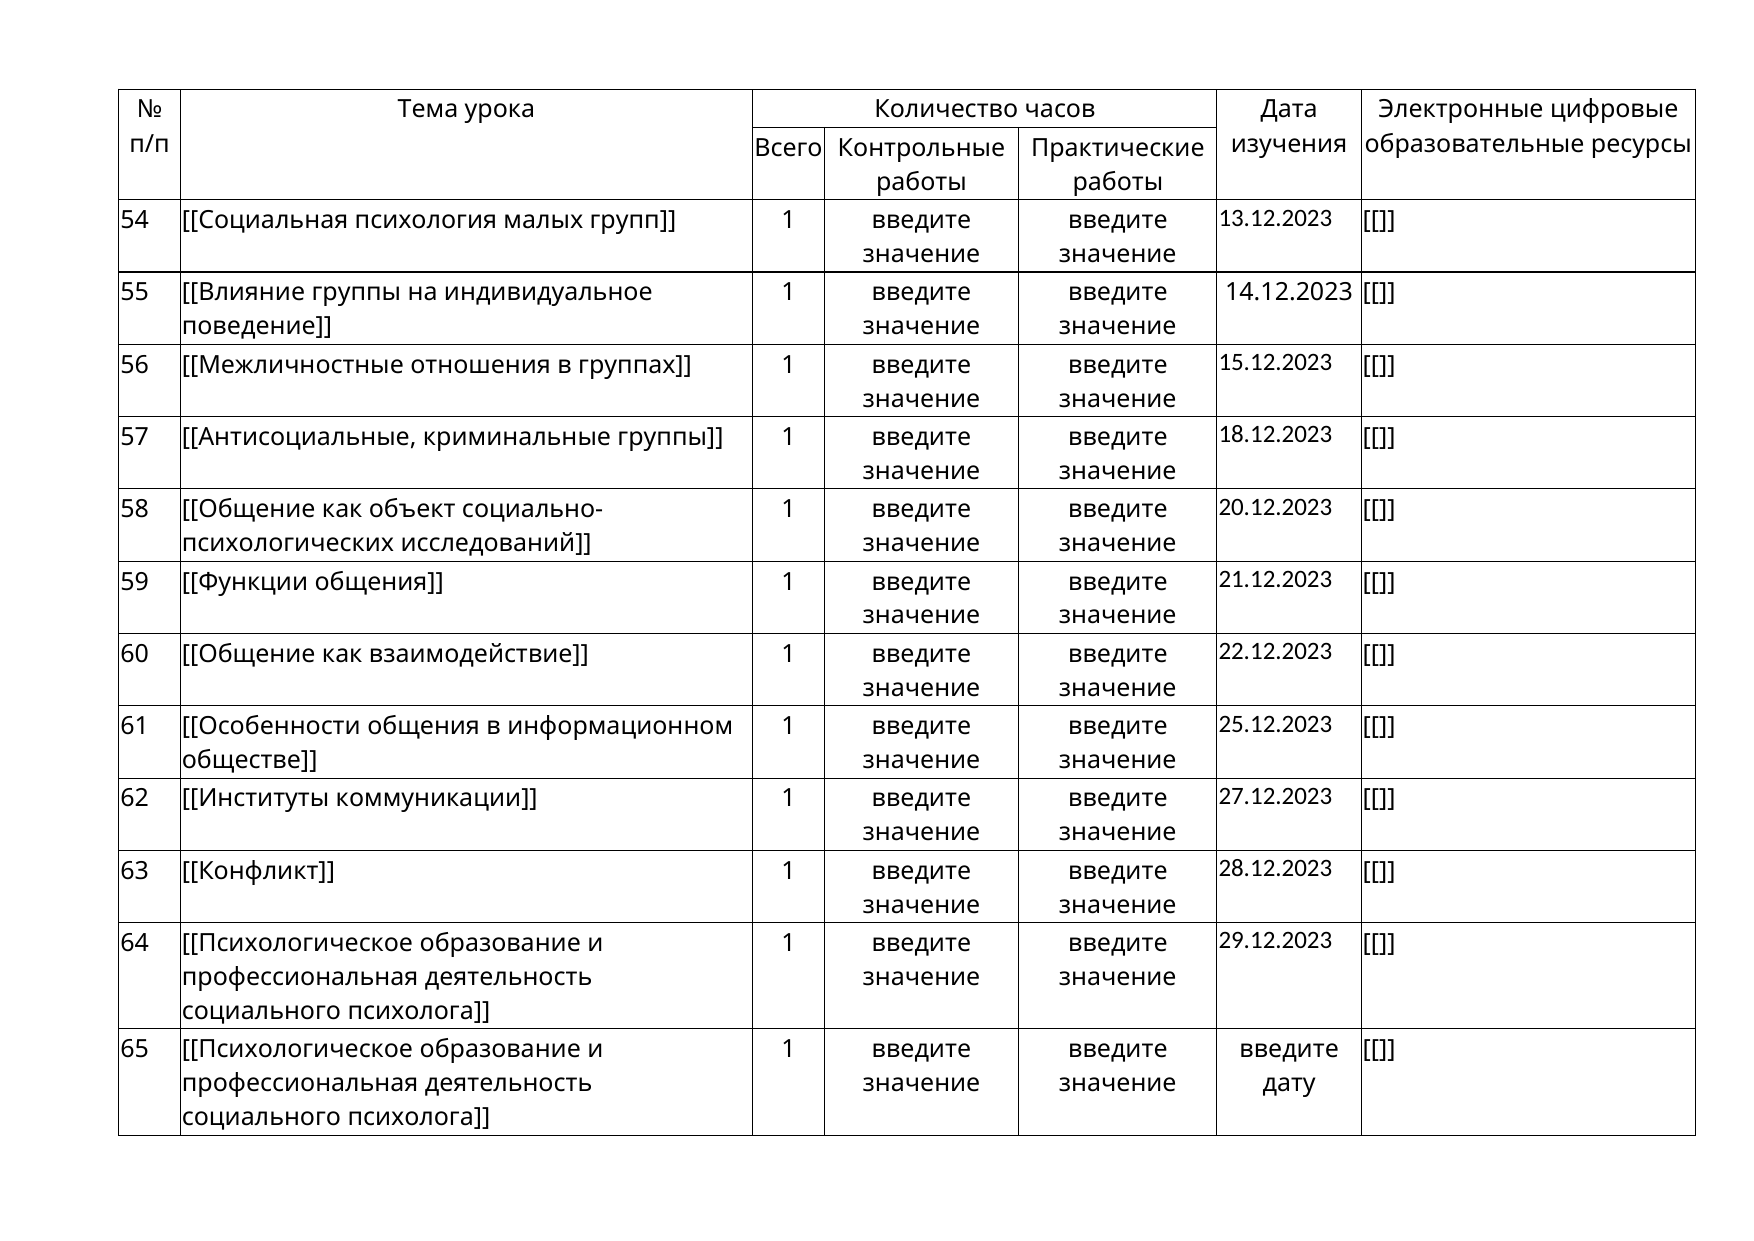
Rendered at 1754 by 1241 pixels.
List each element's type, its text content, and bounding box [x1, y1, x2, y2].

table_cell 1 [753, 923, 824, 1028]
table_cell [[]] [1362, 345, 1695, 416]
table_cell [[Функции общения]] [181, 562, 752, 633]
table_cell введите значение [825, 923, 1018, 1028]
table_cell введите значение [1019, 200, 1216, 271]
table_cell 64 [119, 923, 180, 1028]
table_cell 1 [753, 273, 824, 344]
table_cell [[]] [1362, 417, 1695, 488]
table_cell введите значение [825, 489, 1018, 561]
table_header Дата изучения [1217, 90, 1361, 199]
table_cell [[]] [1362, 923, 1695, 1028]
table_cell [[Общение как взаимодействие]] [181, 634, 752, 705]
table_cell 25.12.2023 [1217, 706, 1361, 777]
table_cell введите значение [1019, 273, 1216, 344]
table_cell 1 [753, 706, 824, 777]
table_cell 13.12.2023 [1217, 200, 1361, 271]
table_cell введите значение [1019, 851, 1216, 922]
table_cell [[]] [1362, 200, 1695, 271]
table_cell введите значение [825, 562, 1018, 633]
table_cell 22.12.2023 [1217, 634, 1361, 705]
table_cell [[]] [1362, 1029, 1695, 1135]
table_cell 59 [119, 562, 180, 633]
table_cell 65 [119, 1029, 180, 1135]
table_cell введите значение [825, 634, 1018, 705]
table_cell 1 [753, 851, 824, 922]
table_cell 56 [119, 345, 180, 416]
table_header Количество часов [753, 90, 1216, 127]
table_cell 57 [119, 417, 180, 488]
table_cell 61 [119, 706, 180, 777]
table_cell 20.12.2023 [1217, 489, 1361, 561]
table_cell 21.12.2023 [1217, 562, 1361, 633]
table_cell [[Социальная психология малых групп]] [181, 200, 752, 271]
table_cell введите значение [825, 706, 1018, 777]
table_cell [[]] [1362, 489, 1695, 561]
table_header Тема урока [181, 90, 752, 199]
table_cell 28.12.2023 [1217, 851, 1361, 922]
table_cell [[Институты коммуникации]] [181, 779, 752, 850]
table_cell 18.12.2023 [1217, 417, 1361, 488]
table_cell введите значение [825, 345, 1018, 416]
table_cell 62 [119, 779, 180, 850]
table_cell 55 [119, 273, 180, 344]
table_cell [[Влияние группы на индивидуальное поведение]] [181, 273, 752, 344]
table_cell 1 [753, 562, 824, 633]
table_cell [[Психологическое образование и профессиональная деятельность социального психолога]] [181, 923, 752, 1028]
table_cell [[Межличностные отношения в группах]] [181, 345, 752, 416]
table_cell [[]] [1362, 562, 1695, 633]
table_cell введите значение [825, 1029, 1018, 1135]
table_cell введите значение [1019, 634, 1216, 705]
table_cell Всего [753, 128, 824, 199]
table_cell введите значение [1019, 779, 1216, 850]
table_cell 60 [119, 634, 180, 705]
table_cell 58 [119, 489, 180, 561]
table_cell введите значение [1019, 345, 1216, 416]
table_cell 15.12.2023 [1217, 345, 1361, 416]
table_cell введите значение [825, 417, 1018, 488]
table_cell введите значение [1019, 562, 1216, 633]
table_cell введите значение [1019, 489, 1216, 561]
table_cell введите значение [825, 779, 1018, 850]
table_cell [[]] [1362, 779, 1695, 850]
table_cell [[Психологическое образование и профессиональная деятельность социального психолога]] [181, 1029, 752, 1135]
table_cell 1 [753, 345, 824, 416]
table_cell введите дату [1217, 1029, 1361, 1135]
table_cell 27.12.2023 [1217, 779, 1361, 850]
table_cell введите значение [1019, 706, 1216, 777]
table_cell [[Антисоциальные, криминальные группы]] [181, 417, 752, 488]
table_cell 1 [753, 489, 824, 561]
table_cell 1 [753, 779, 824, 850]
table_cell [[Особенности общения в информационном обществе]] [181, 706, 752, 777]
table_cell 1 [753, 634, 824, 705]
table_cell [[]] [1362, 634, 1695, 705]
table_cell 14.12.2023 [1217, 273, 1361, 344]
table_cell [[Конфликт]] [181, 851, 752, 922]
table_cell введите значение [1019, 417, 1216, 488]
table_header № п/п [119, 90, 180, 199]
table_cell 1 [753, 1029, 824, 1135]
table_cell введите значение [1019, 1029, 1216, 1135]
table_cell введите значение [1019, 923, 1216, 1028]
table_header Электронные цифровые образовательные ресурсы [1362, 90, 1695, 199]
table_cell введите значение [825, 273, 1018, 344]
table_cell введите значение [825, 851, 1018, 922]
table_cell [[Общение как объект социально-психологических исследований]] [181, 489, 752, 561]
table_cell 1 [753, 200, 824, 271]
table_cell 54 [119, 200, 180, 271]
table_cell [[]] [1362, 706, 1695, 777]
table_cell введите значение [825, 200, 1018, 271]
table_cell 63 [119, 851, 180, 922]
table_cell [[]] [1362, 851, 1695, 922]
table_cell Практические работы [1019, 128, 1216, 199]
table_cell Контрольные работы [825, 128, 1018, 199]
table_cell 29.12.2023 [1217, 923, 1361, 1028]
table_cell 1 [753, 417, 824, 488]
table_cell [[]] [1362, 273, 1695, 344]
